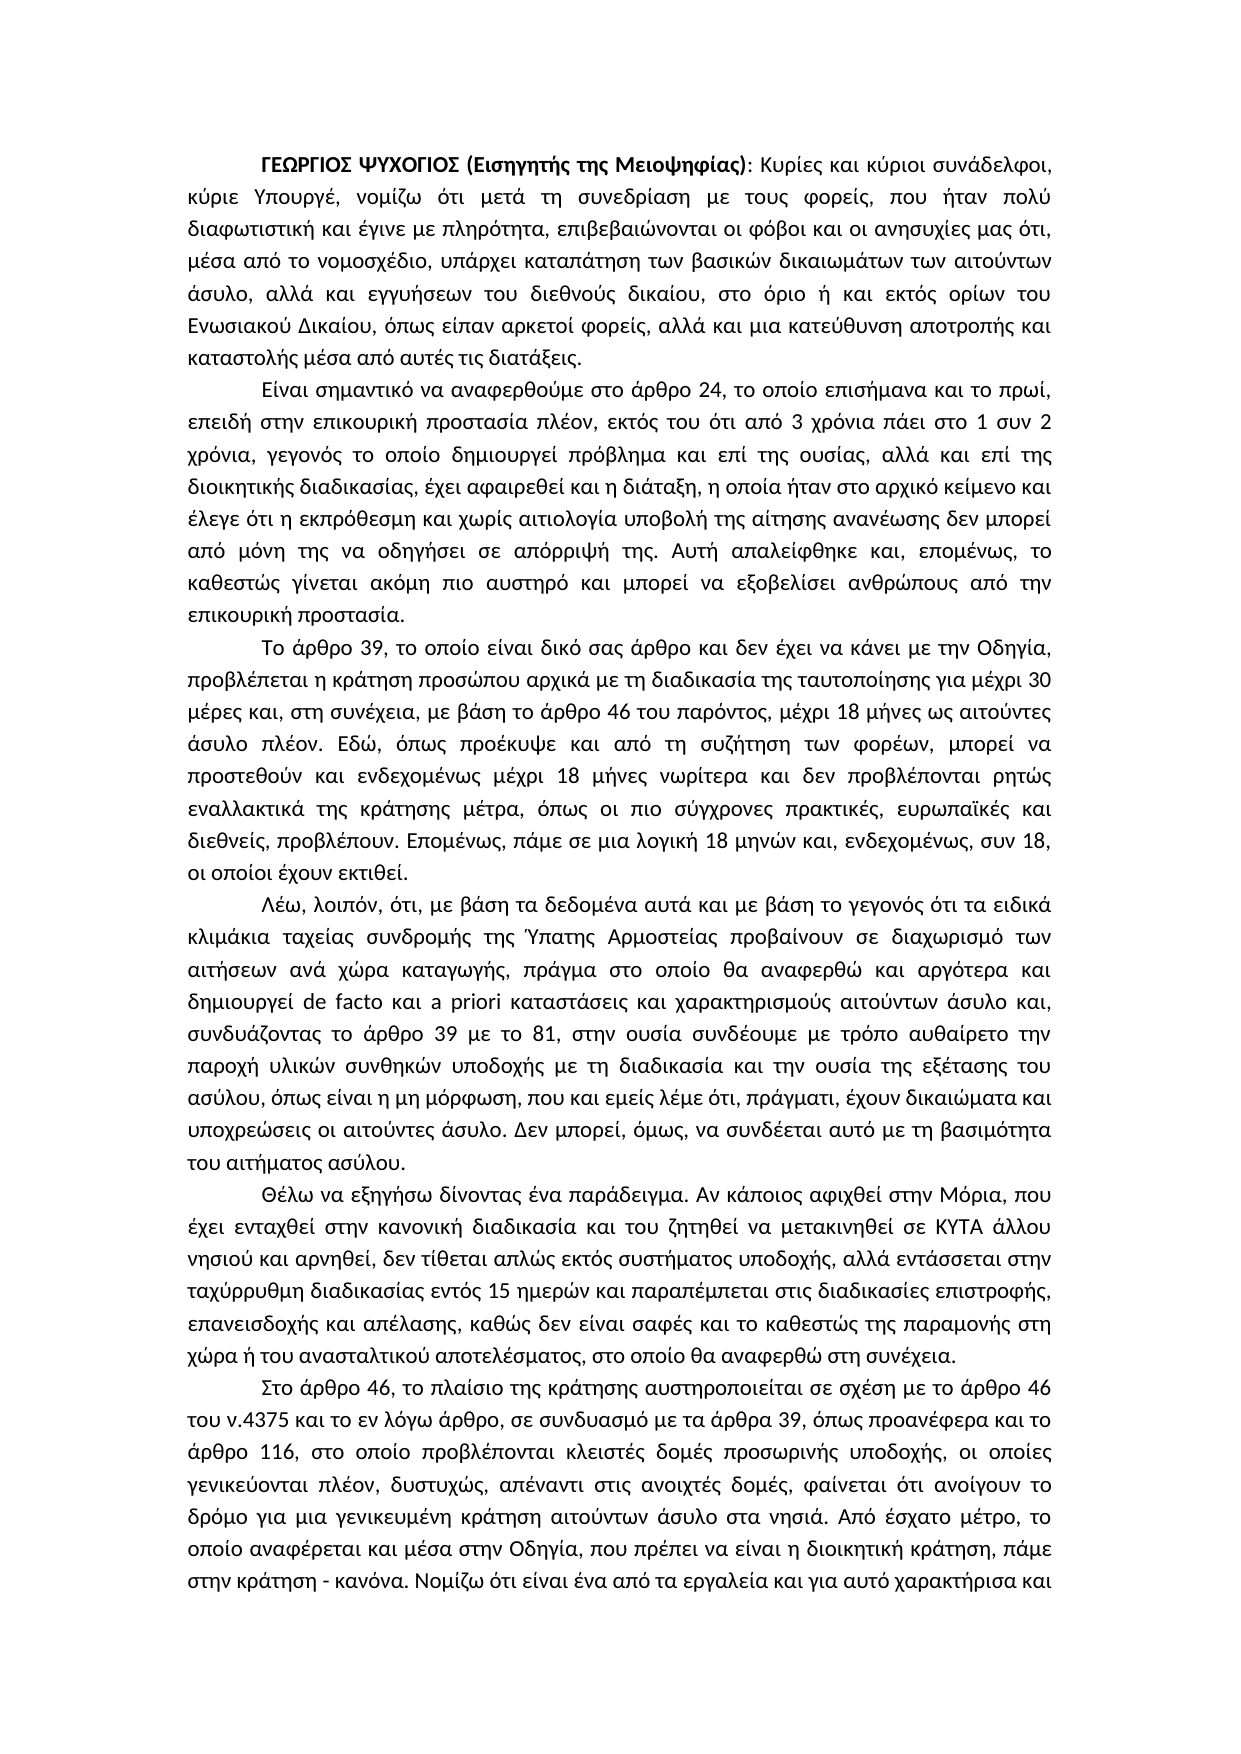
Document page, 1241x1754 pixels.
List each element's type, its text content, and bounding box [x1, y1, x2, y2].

text Είναι σημαντικό να αναφερθούμε στο άρθρο 24, το οποίο επισήμανα και το πρωί, επειδή στην επικουρική προστασία πλέον, εκτός του ότι από 3 χρόνια πάει στο 1 συν 2 χρόνια, γεγονός το οποίο δημιουργεί πρόβλημα και επί της ουσίας, αλλά και επί της διοικητικής διαδικασίας, έχει αφαιρεθεί και η διάταξη, η οποία ήταν στο αρχικό κείμενο και έλεγε ότι η εκπρόθεσμη και χωρίς αιτιολογία υποβολή της αίτησης ανανέωσης δεν μπορεί από μόνη της να οδηγήσει σε απόρριψή της. Αυτή απαλείφθηκε και, επομένως, το καθεστώς γίνεται ακόμη πιο αυστηρό και μπορεί να εξοβελίσει ανθρώπους από την επικουρική προστασία. [187, 375, 1053, 629]
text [187, 1373, 1053, 1594]
text Το άρθρο 39, το οποίο είναι δικό σας άρθρο και δεν έχει να κάνει με την Οδηγία, προβλέπεται η κράτηση προσώπου αρχικά με τη διαδικασία της ταυτοποίησης για μέχρι 30 μέρες και, στη συνέχεια, με βάση το άρθρο 46 του παρόντος, μέχρι 18 μήνες ως αιτούντες άσυλο πλέον. Εδώ, όπως προέκυψε και από τη συζήτηση των φορέων, μπορεί να προστεθούν και ενδεχομένως μέχρι 18 μήνες νωρίτερα και δεν προβλέπονται ρητώς εναλλακτικά της κράτησης μέτρα, όπως οι πιο σύγχρονες πρακτικές, ευρωπαϊκές και διεθνείς, προβλέπουν. Επομένως, πάμε σε μια λογική 18 μηνών και, ενδεχομένως, συν 18, οι οποίοι έχουν εκτιθεί. [187, 633, 1053, 886]
text Λέω, λοιπόν, ότι, με βάση τα δεδομένα αυτά και με βάση το γεγονός ότι τα ειδικά κλιμάκια ταχείας συνδρομής της Ύπατης Αρμοστείας προβαίνουν σε διαχωρισμό των αιτήσεων ανά χώρα καταγωγής, πράγμα στο οποίο θα αναφερθώ και αργότερα και δημιουργεί de facto και a priori καταστάσεις και χαρακτηρισμούς αιτούντων άσυλο και, συνδυάζοντας το άρθρο 39 με το 81, στην ουσία συνδέουμε με τρόπο αυθαίρετο την παροχή υλικών συνθηκών υποδοχής με τη διαδικασία και την ουσία της εξέτασης του ασύλου, όπως είναι η μη μόρφωση, που και εμείς λέμε ότι, πράγματι, έχουν δικαιώματα και υποχρεώσεις οι αιτούντες άσυλο. Δεν μπορεί, όμως, να συνδέεται αυτό με τη βασιμότητα του αιτήματος ασύλου. [187, 890, 1053, 1176]
text Θέλω να εξηγήσω δίνοντας ένα παράδειγμα. Αν κάποιος αφιχθεί στην Μόρια, που έχει ενταχθεί στην κανονική διαδικασία και του ζητηθεί να μετακινηθεί σε ΚΥΤΑ άλλου νησιού και αρνηθεί, δεν τίθεται απλώς εκτός συστήματος υποδοχής, αλλά εντάσσεται στην ταχύρρυθμη διαδικασίας εντός 15 ημερών και παραπέμπεται στις διαδικασίες επιστροφής, επανεισδοχής και απέλασης, καθώς δεν είναι σαφές και το καθεστώς της παραμονής στη χώρα ή του ανασταλτικού αποτελέσματος, στο οποίο θα αναφερθώ στη συνέχεια. [187, 1180, 1053, 1369]
text ΓΕΩΡΓΙΟΣ ΨΥΧΟΓΙΟΣ (Εισηγητής της Μειοψηφίας): Κυρίες και κύριοι συνάδελφοι, κύριε Υπουργέ, νομίζω ότι μετά τη συνεδρίαση με τους φορείς, που ήταν πολύ διαφωτιστική και έγινε με πληρότητα, επιβεβαιώνονται οι φόβοι και οι ανησυχίες μας ότι, μέσα από το νομοσχέδιο, υπάρχει καταπάτηση των βασικών δικαιωμάτων των αιτούντων άσυλο, αλλά και εγγυήσεων του διεθνούς δικαίου, στο όριο ή και εκτός ορίων του Ενωσιακού Δικαίου, όπως είπαν αρκετοί φορείς, αλλά και μια κατεύθυνση αποτροπής και καταστολής μέσα από αυτές τις διατάξεις. [187, 150, 1053, 371]
